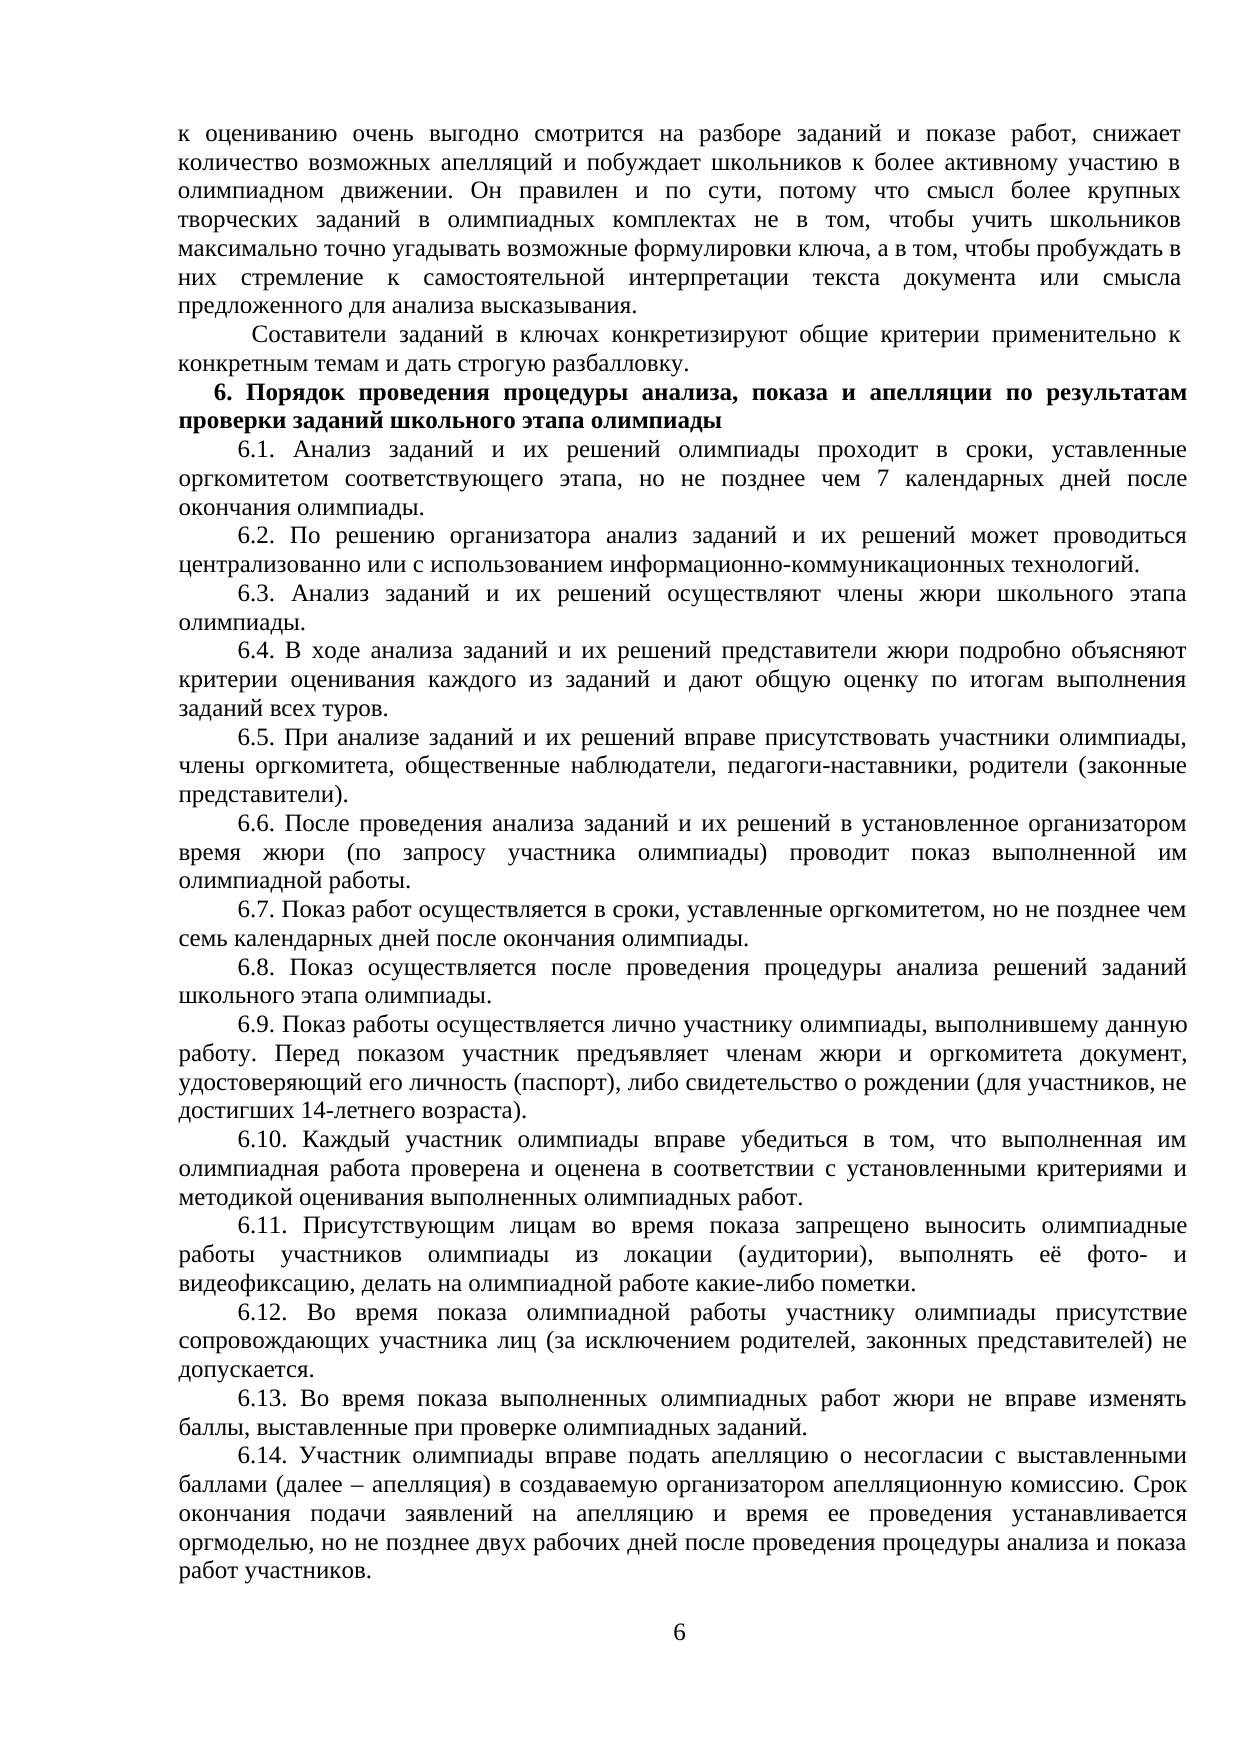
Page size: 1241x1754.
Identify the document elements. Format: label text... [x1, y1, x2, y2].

text 6.9. Показ работы осуществляется лично участнику олимпиады, выполнившему данную работу. Перед показом участник предъявляет членам жюри и оргкомитета документ, удостоверяющий его личность (паспорт), либо свидетельство о рождении (для участников, не достигших 14-летнего возраста). [178, 1009, 1188, 1124]
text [178, 118, 1182, 319]
text 6.2. По решению организатора анализ заданий и их решений может проводиться централизованно или с использованием информационно-коммуникационных технологий. [178, 521, 1188, 578]
text Составители заданий в ключах конкретизируют общие критерии применительно к конкретным темам и дать строгую разбалловку. [178, 319, 1182, 377]
text 6.10. Каждый участник олимпиады вправе убедиться в том, что выполненная им олимпиадная работа проверена и оценена в соответствии с установленными критериями и методикой оценивания выполненных олимпиадных работ. [178, 1124, 1188, 1211]
text 6.14. Участник олимпиады вправе подать апелляцию о несогласии с выставленными баллами (далее – апелляция) в создаваемую организатором апелляционную комиссию. Срок окончания подачи заявлений на апелляцию и время ее проведения устанавливается оргмоделью, но не позднее двух рабочих дней после проведения процедуры анализа и показа работ участников. [178, 1441, 1188, 1584]
text 6.12. Во время показа олимпиадной работы участнику олимпиады присутствие сопровождающих участника лиц (за исключением родителей, законных представителей) не допускается. [178, 1297, 1188, 1383]
text 6. Порядок проведения процедуры анализа, показа и апелляции по результатам проверки заданий школьного этапа олимпиады [178, 377, 1188, 434]
text 6.11. Присутствующим лицам во время показа запрещено выносить олимпиадные работы участников олимпиады из локации (аудитории), выполнять её фото- и видеофиксацию, делать на олимпиадной работе какие-либо пометки. [178, 1211, 1188, 1297]
text 6.13. Во время показа выполненных олимпиадных работ жюри не вправе изменять баллы, выставленные при проверке олимпиадных заданий. [178, 1383, 1188, 1441]
text 6.7. Показ работ осуществляется в сроки, уставленные оргкомитетом, но не позднее чем семь календарных дней после окончания олимпиады. [178, 894, 1188, 952]
text 6.4. В ходе анализа заданий и их решений представители жюри подробно объясняют критерии оценивания каждого из заданий и дают общую оценку по итогам выполнения заданий всех туров. [178, 636, 1188, 722]
text 6.3. Анализ заданий и их решений осуществляют члены жюри школьного этапа олимпиады. [178, 578, 1188, 636]
text 6.8. Показ осуществляется после проведения процедуры анализа решений заданий школьного этапа олимпиады. [178, 952, 1188, 1009]
text 6.1. Анализ заданий и их решений олимпиады проходит в сроки, уставленные оргкомитетом соответствующего этапа, но не позднее чем 7 календарных дней после окончания олимпиады. [178, 434, 1188, 521]
text 6.6. После проведения анализа заданий и их решений в установленное организатором время жюри (по запросу участника олимпиады) проводит показ выполненной им олимпиадной работы. [178, 808, 1188, 894]
text 6.5. При анализе заданий и их решений вправе присутствовать участники олимпиады, члены оргкомитета, общественные наблюдатели, педагоги-наставники, родители (законные представители). [178, 722, 1188, 808]
